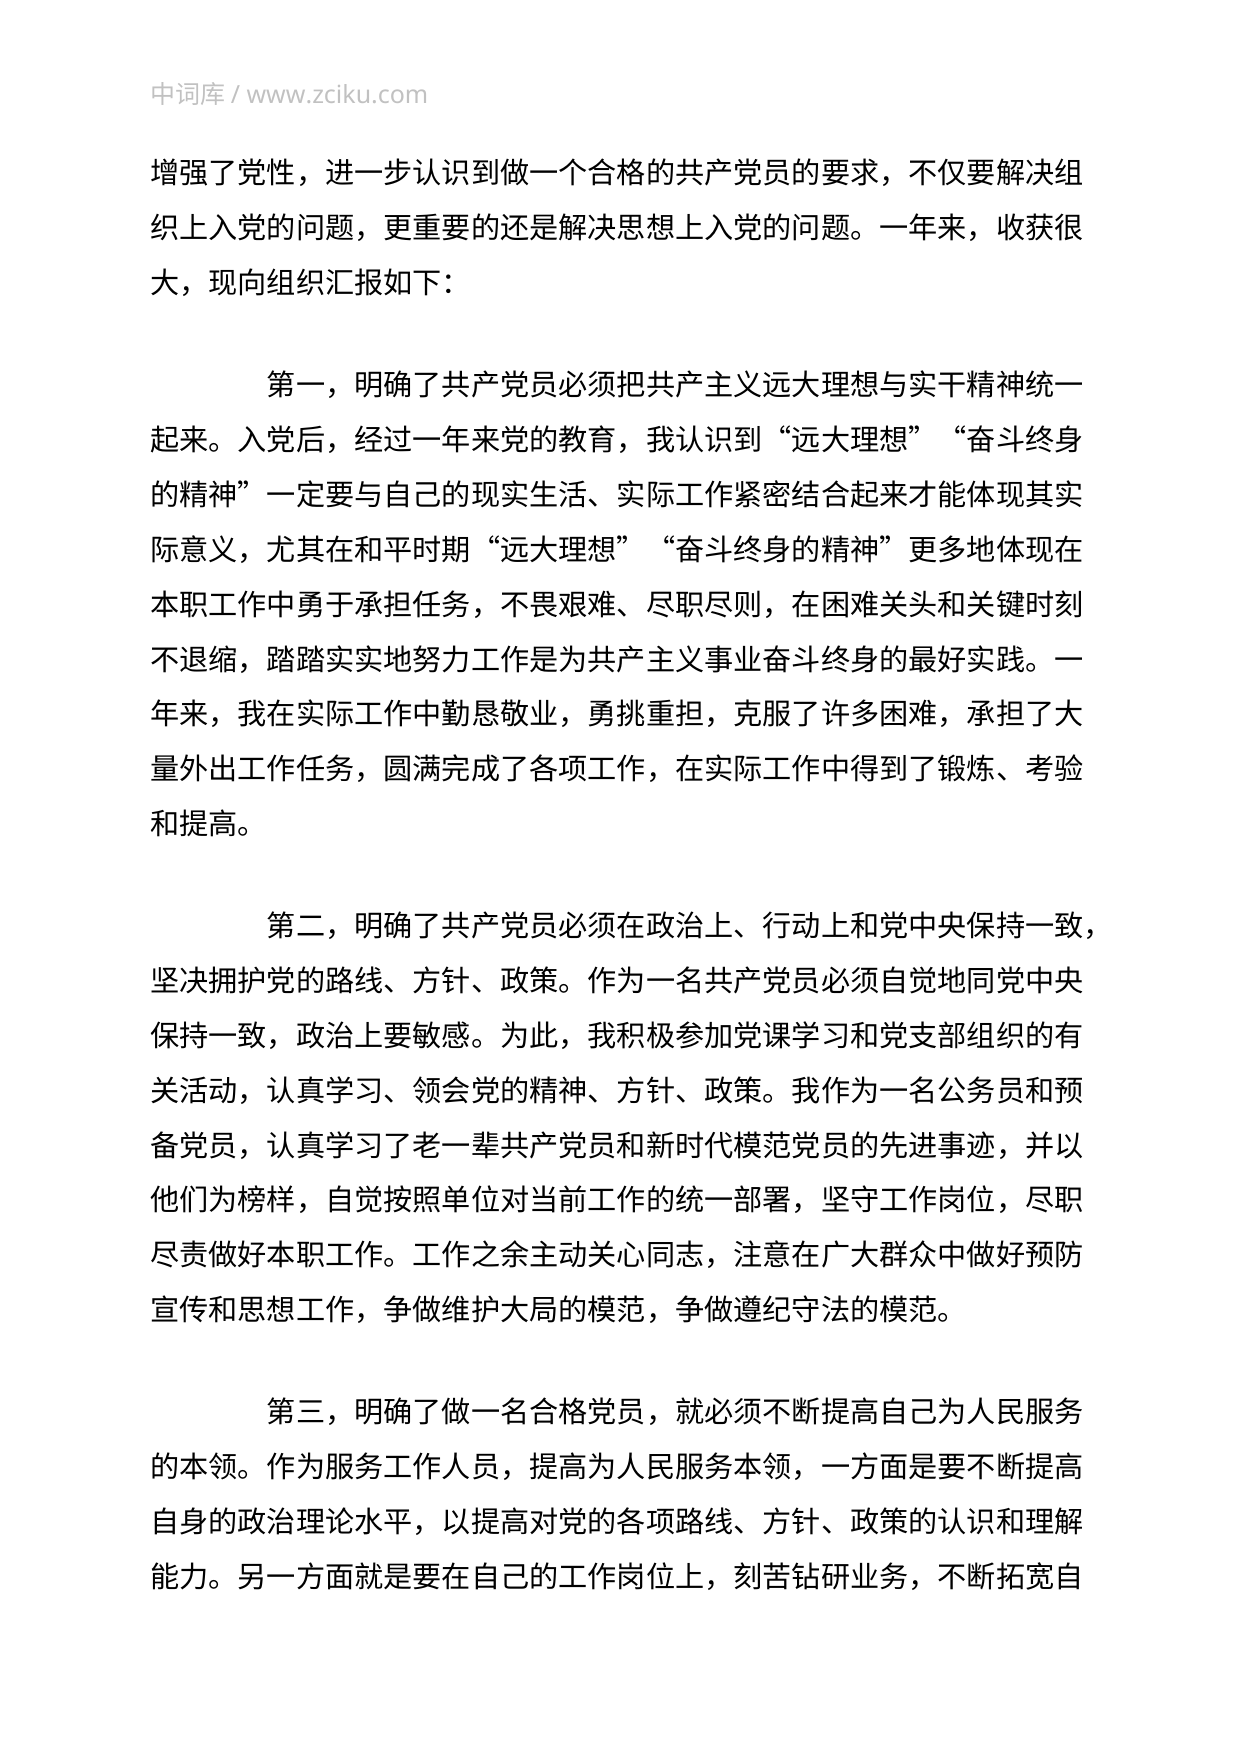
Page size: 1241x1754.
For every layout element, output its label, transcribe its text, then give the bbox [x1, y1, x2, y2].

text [150, 1388, 1090, 1596]
text 第一，明确了共产党员必须把共产主义远大理想与实干精神统一起来。入党后，经过一年来党的教育，我认识到“远大理想”“奋斗终身的精神”一定要与自己的现实生活、实际工作紧密结合起来才能体现其实际意义，尤其在和平时期“远大理想”“奋斗终身的精神”更多地体现在本职工作中勇于承担任务，不畏艰难、尽职尽则，在困难关头和关键时刻不退缩，踏踏实实地努力工作是为共产主义事业奋斗终身的最好实践。一年来，我在实际工作中勤恳敬业，勇挑重担，克服了许多困难，承担了大量外出工作任务，圆满完成了各项工作，在实际工作中得到了锻炼、考验和提高。 [150, 362, 1090, 843]
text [150, 150, 1090, 302]
text 第二，明确了共产党员必须在政治上、行动上和党中央保持一致，坚决拥护党的路线、方针、政策。作为一名共产党员必须自觉地同党中央保持一致，政治上要敏感。为此，我积极参加党课学习和党支部组织的有关活动，认真学习、领会党的精神、方针、政策。我作为一名公务员和预备党员，认真学习了老一辈共产党员和新时代模范党员的先进事迹，并以他们为榜样，自觉按照单位对当前工作的统一部署，坚守工作岗位，尽职尽责做好本职工作。工作之余主动关心同志，注意在广大群众中做好预防宣传和思想工作，争做维护大局的模范，争做遵纪守法的模范。 [150, 902, 1090, 1329]
